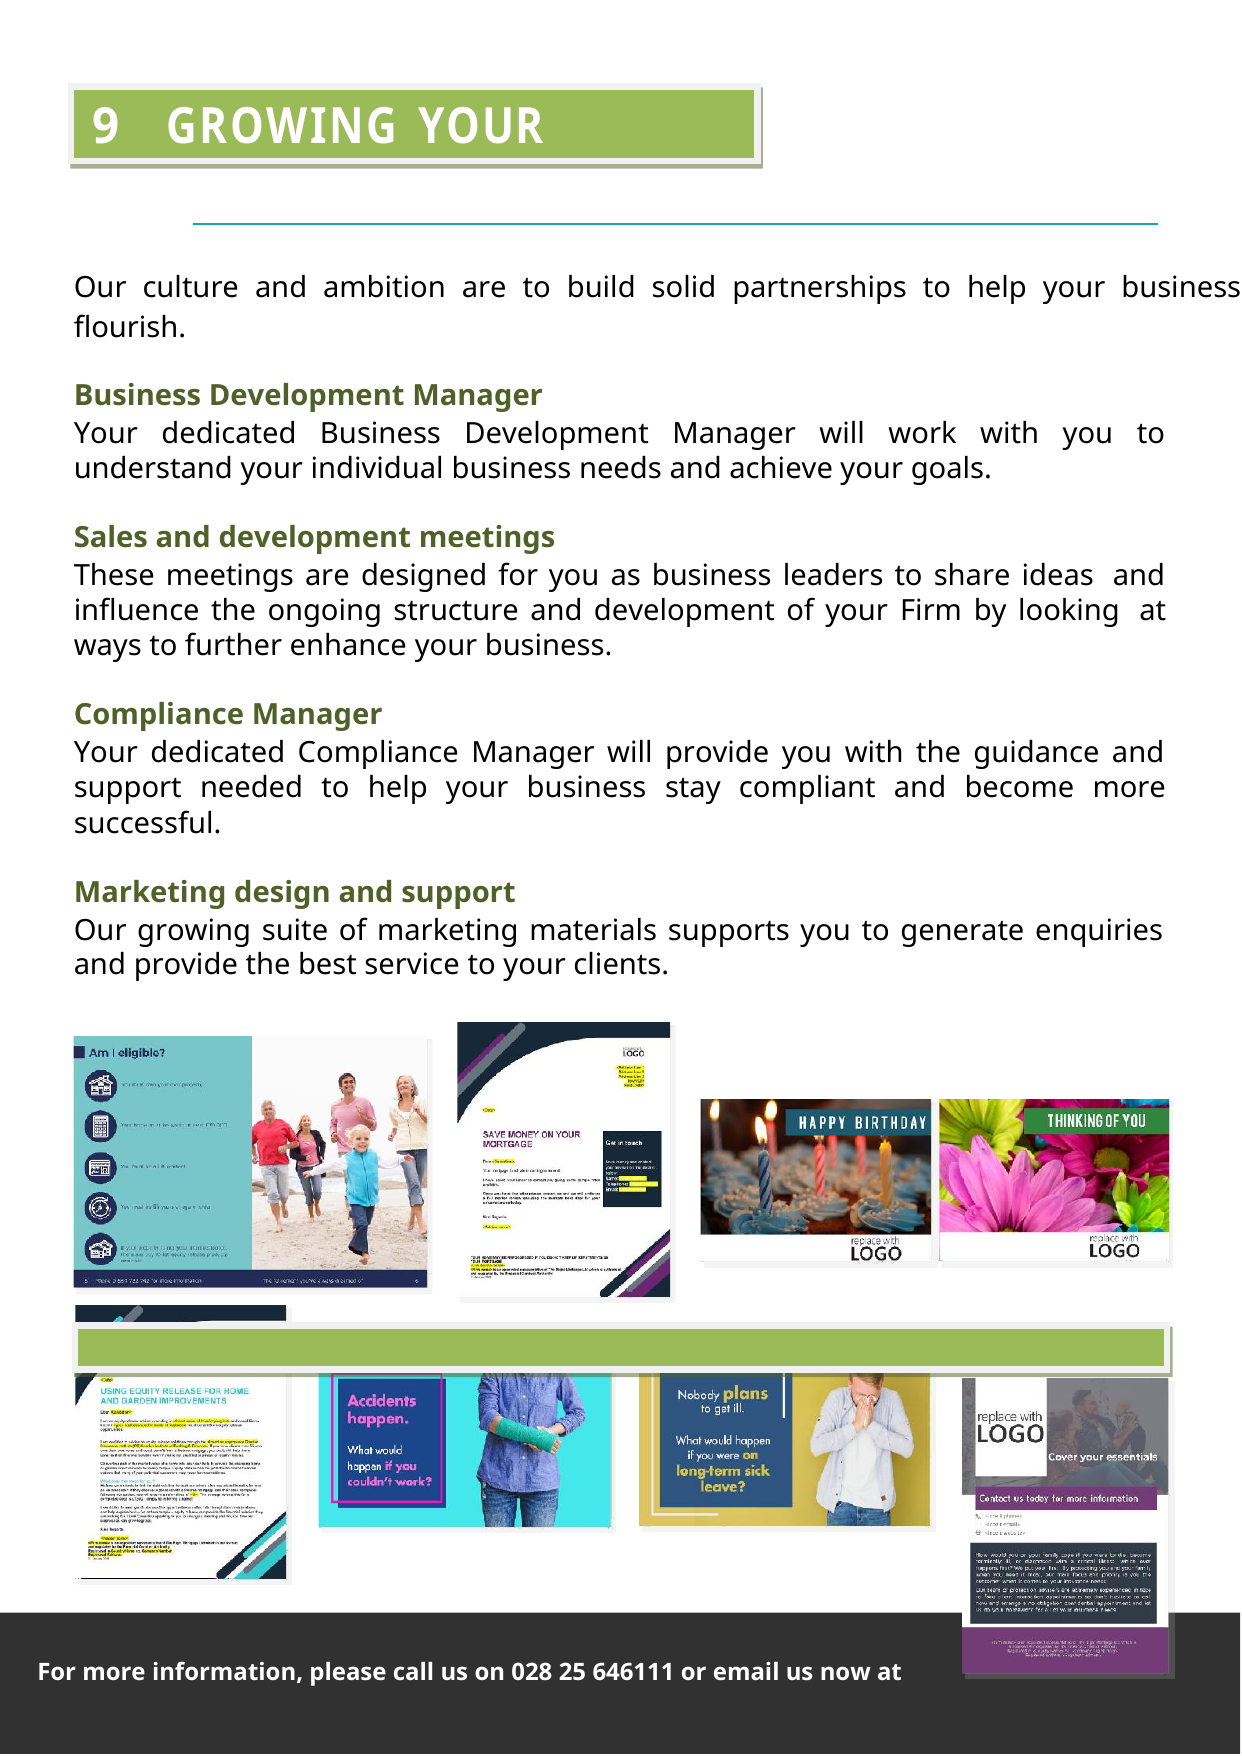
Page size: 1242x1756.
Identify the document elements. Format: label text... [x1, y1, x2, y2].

text Your dedicated Compliance Manager will provide you with the guidance and support needed to help your business stay compliant and become more successful. [73, 734, 1166, 842]
subtitle Compliance Manager [73, 694, 1242, 732]
picture [639, 1378, 936, 1532]
text Our culture and ambition are to build solid partnerships to help your business flourish. [73, 267, 1242, 346]
picture [962, 1378, 1175, 1679]
text Your dedicated Business Development Manager will work with you to understand your individual business needs and achieve your goals. [73, 415, 1166, 487]
picture [700, 1099, 1174, 1268]
subtitle Sales and development meetings [73, 517, 1242, 555]
picture [457, 1022, 676, 1303]
text Our growing suite of marketing materials supports you to generate enquiries and provide the best service to your clients. [73, 912, 1165, 983]
text These meetings are designed for you as business leaders to share ideas and influence the ongoing structure and development of your Firm by looking at ways to further enhance your business. [73, 557, 1166, 664]
subtitle Marketing design and support [73, 872, 1242, 909]
picture [75, 1378, 292, 1585]
subtitle Business Development Manager [73, 375, 1242, 413]
picture [73, 1036, 433, 1294]
picture [318, 1378, 617, 1533]
picture [75, 1305, 292, 1322]
